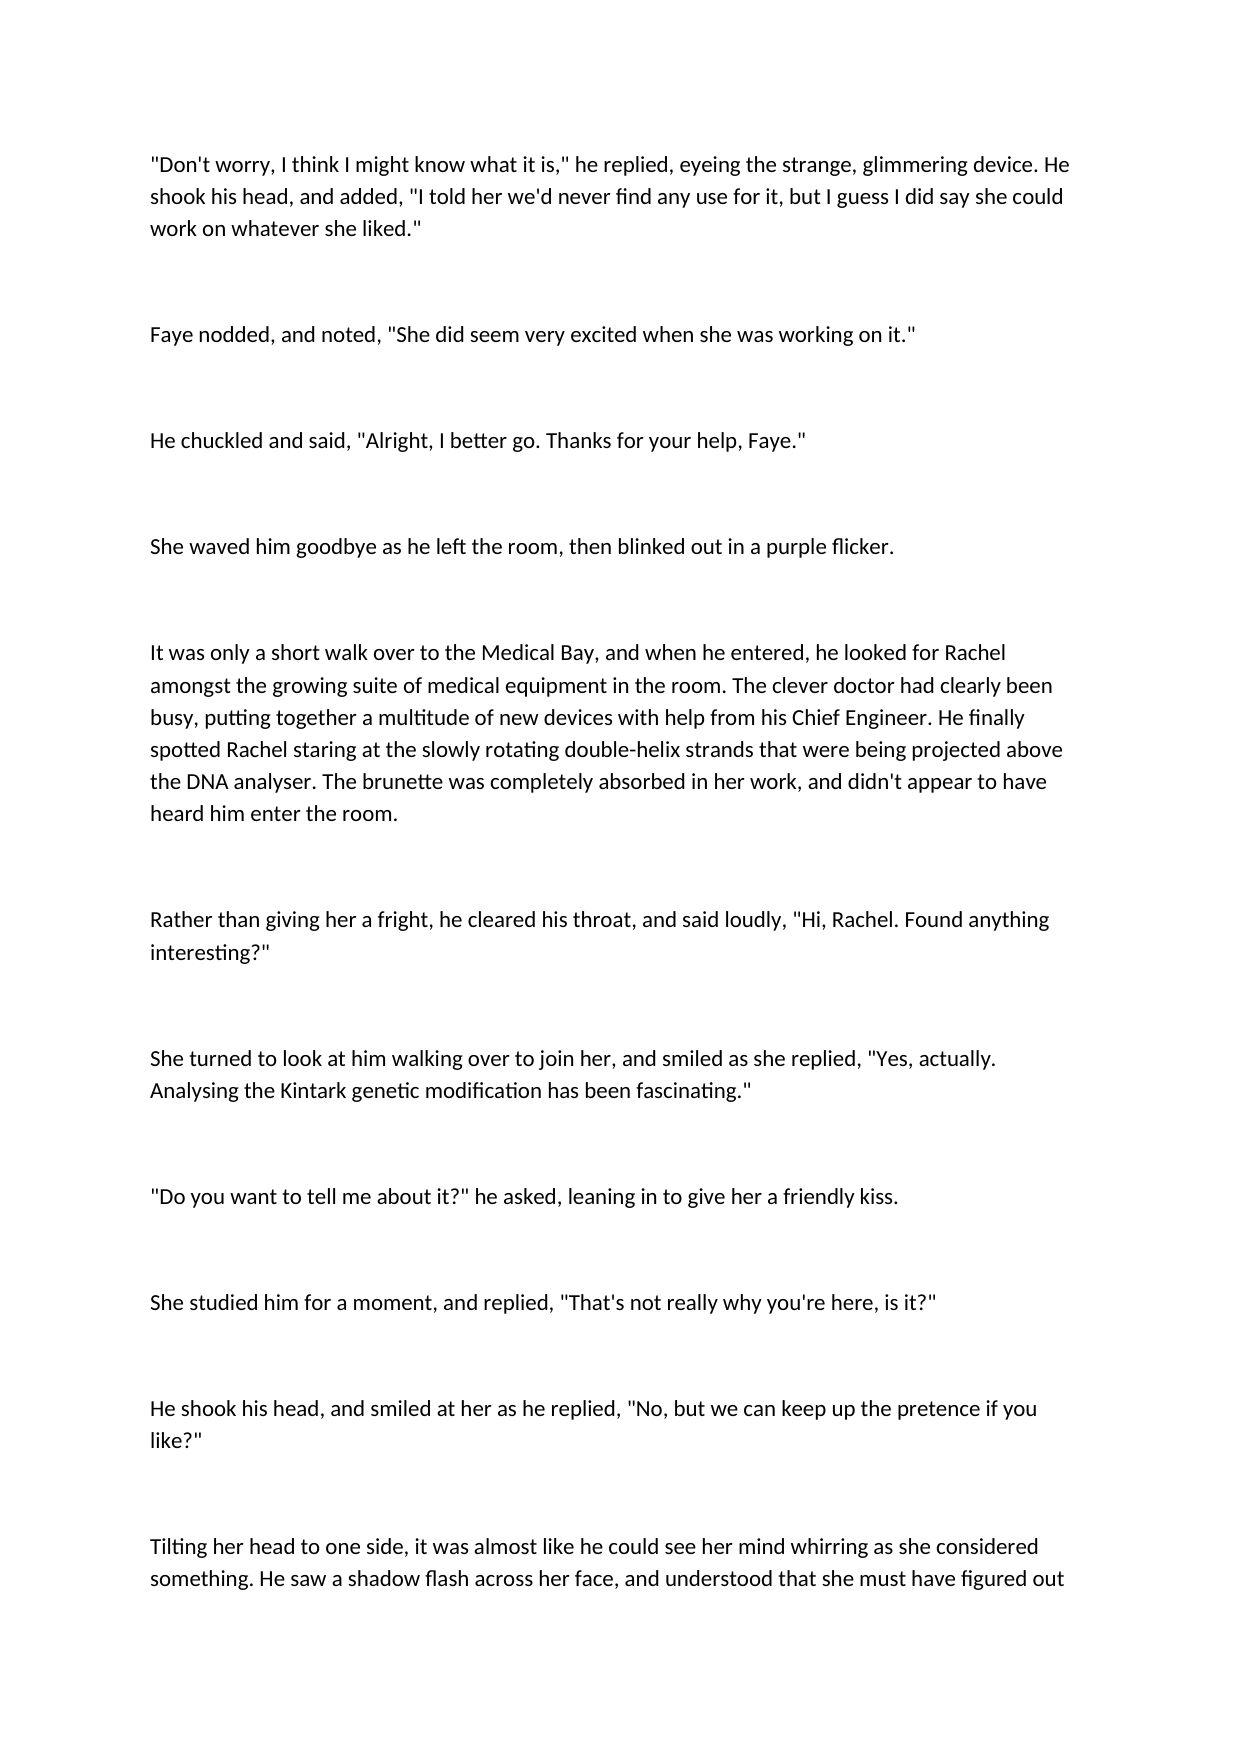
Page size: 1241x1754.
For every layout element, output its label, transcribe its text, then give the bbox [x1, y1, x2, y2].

text "Do you want to tell me about it?" he asked, leaning in to give her a friendly kiss. [150, 1182, 1090, 1210]
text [150, 1532, 1090, 1592]
text He chuckled and said, "Alright, I better go. Thanks for your help, Faye." [150, 426, 1090, 454]
text She turned to look at him walking over to join her, and smiled as she replied, "Yes, actually. Analysing the Kintark genetic modification has been fascinating." [150, 1044, 1090, 1104]
text It was only a short walk over to the Medical Bay, and when he entered, he looked for Rachel amongst the growing suite of medical equipment in the room. The clever doctor had clearly been busy, putting together a multitude of new devices with help from his Chief Engineer. He finally spotted Rachel staring at the slowly rotating double-helix strands that were being projected above the DNA analyser. The brunette was completely absorbed in her work, and didn't appear to have heard him enter the room. [150, 638, 1090, 827]
text He shook his head, and smiled at her as he replied, "No, but we can keep up the pretence if you like?" [150, 1394, 1090, 1454]
text She waved him goodbye as he left the room, then blinked out in a purple flicker. [150, 532, 1090, 561]
text Faye nodded, and noted, "She did seem very excited when she was working on it." [150, 320, 1090, 348]
text She studied him for a moment, and replied, "That's not really why you're here, is it?" [150, 1288, 1090, 1316]
text Rather than giving her a fright, he cleared his throat, and said loudly, "Hi, Rachel. Found anything interesting?" [150, 906, 1090, 966]
text "Don't worry, I think I might know what it is," he replied, eyeing the strange, glimmering device. He shook his head, and added, "I told her we'd never find any use for it, but I guess I did say she could work on whatever she liked." [150, 150, 1090, 242]
